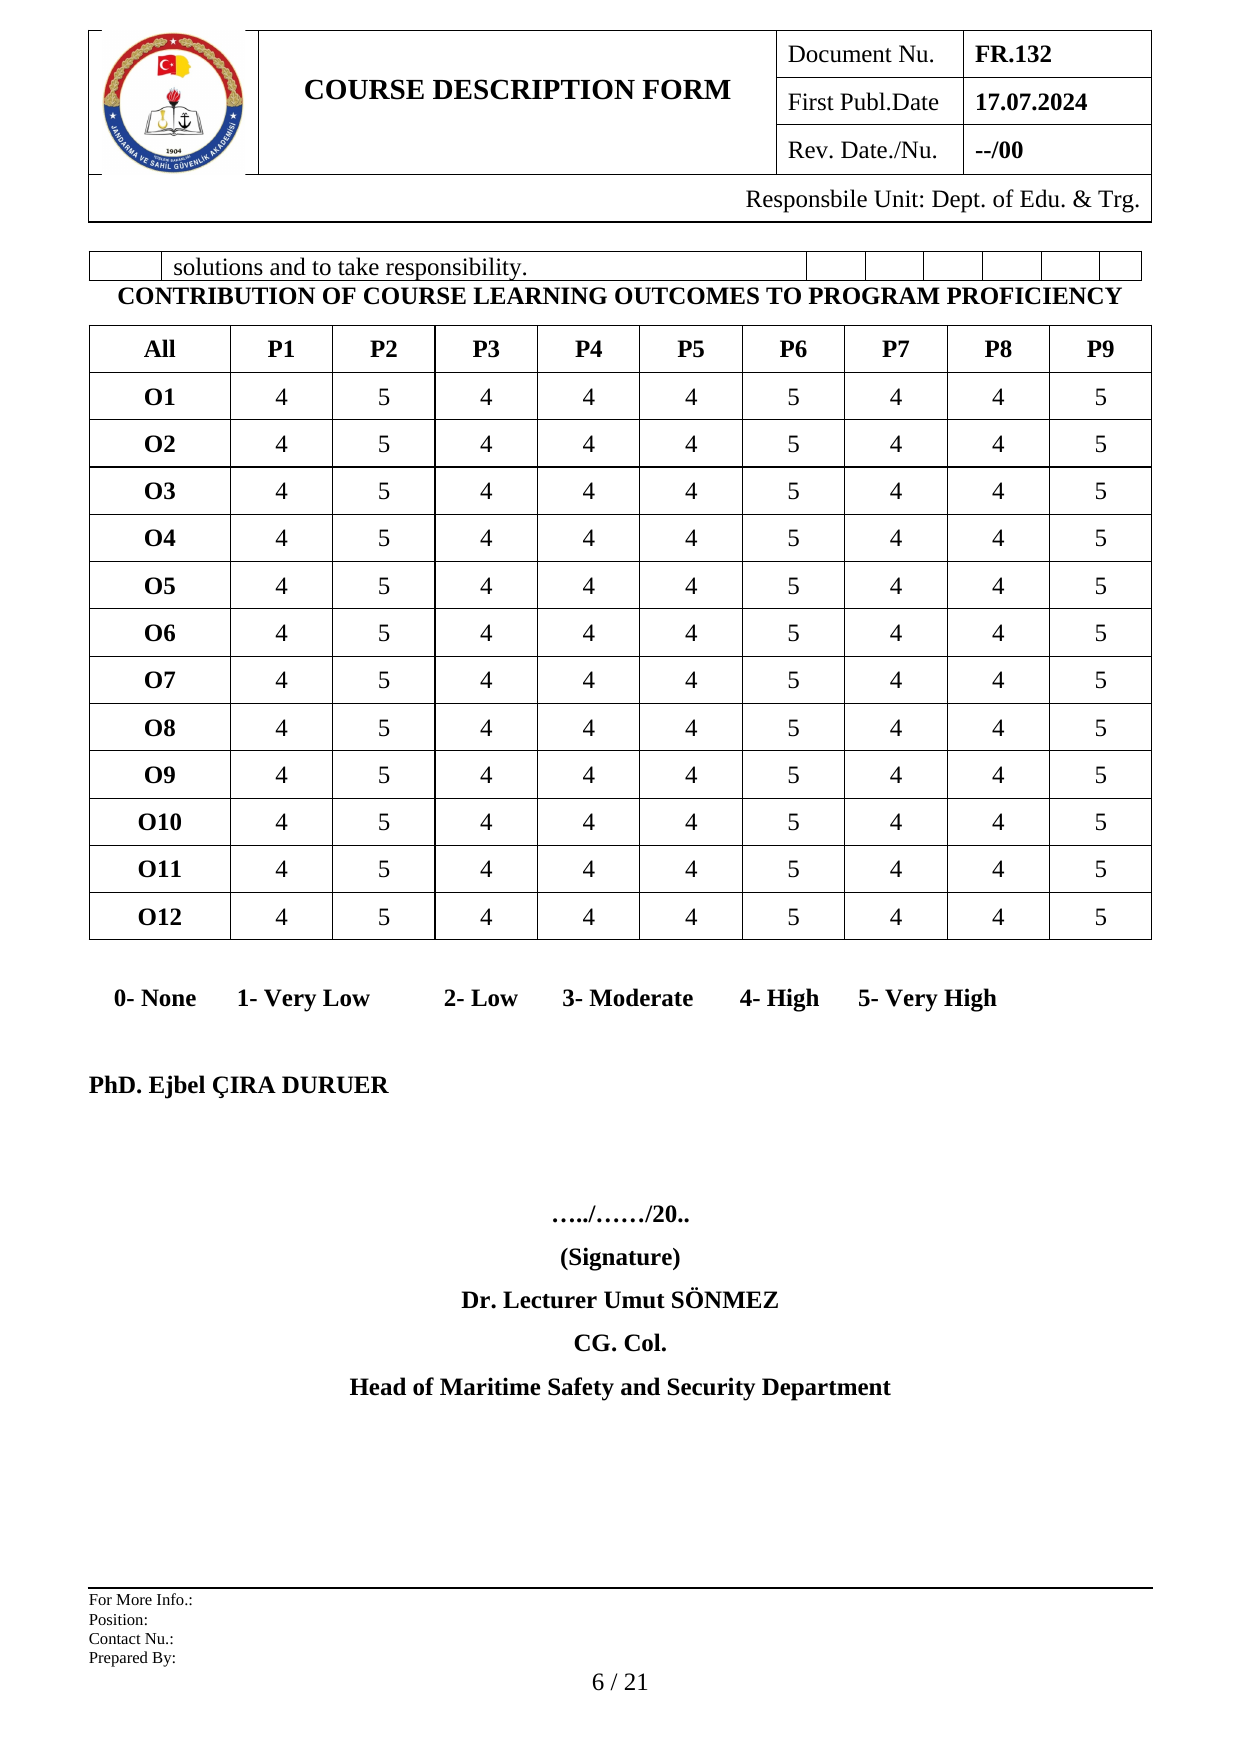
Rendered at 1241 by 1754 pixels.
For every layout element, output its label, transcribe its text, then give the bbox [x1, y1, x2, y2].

table_cell 4 [845, 799, 947, 845]
table_cell 4 [436, 562, 537, 608]
text CG. Col. [89, 1328, 1152, 1357]
table_cell 5 [1050, 562, 1151, 608]
table_cell 5 [333, 468, 434, 514]
table_header P5 [640, 326, 742, 372]
table_cell 4 [231, 799, 332, 845]
table_cell 4 [640, 751, 742, 797]
table_cell 4 [640, 846, 742, 892]
table_cell 4 [436, 799, 537, 845]
table_cell 5 [1050, 373, 1151, 419]
table_cell 4 [948, 751, 1049, 797]
table_cell 5 [1050, 515, 1151, 561]
table_cell 4 [845, 515, 947, 561]
table_cell 5 [1050, 657, 1151, 703]
table_cell 4 [436, 657, 537, 703]
table_cell 4 [231, 657, 332, 703]
table_cell [924, 252, 982, 280]
table_cell 4 [538, 799, 639, 845]
table_cell [983, 252, 1041, 280]
table_cell 4 [538, 609, 639, 656]
text Dr. Lecturer Umut SÖNMEZ [89, 1285, 1152, 1314]
table_cell 4 [538, 751, 639, 797]
table_cell 4 [845, 468, 947, 514]
table_cell 5 [1050, 893, 1151, 939]
table_cell 5 [1050, 799, 1151, 845]
table_header P1 [231, 326, 332, 372]
table_cell O10 [90, 799, 230, 845]
table_cell 4 [538, 373, 639, 419]
text PhD. Ejbel ÇIRA DURUER [89, 1070, 1152, 1098]
table_cell 4 [948, 468, 1049, 514]
table_cell 5 [743, 799, 844, 845]
table_cell 5 [333, 373, 434, 419]
table_cell 4 [231, 562, 332, 608]
table_cell 5 [743, 751, 844, 797]
table_cell X [1100, 252, 1141, 280]
table_cell 4 [436, 468, 537, 514]
table_cell O2 [90, 420, 230, 466]
table_cell 5 [1050, 420, 1151, 466]
table_cell 5 [333, 609, 434, 656]
table_cell 5 [1050, 751, 1151, 797]
table_cell 4 [231, 420, 332, 466]
table_cell 4 [538, 468, 639, 514]
table_cell [866, 252, 923, 280]
table_cell 5 [1050, 704, 1151, 750]
table_cell O4 [90, 515, 230, 561]
table_cell 4 [436, 704, 537, 750]
table_cell O7 [90, 657, 230, 703]
table_cell 4 [845, 609, 947, 656]
table_cell 4 [845, 420, 947, 466]
table_cell 4 [640, 799, 742, 845]
table_cell 4 [640, 657, 742, 703]
table_cell O5 [90, 562, 230, 608]
table_cell 5 [743, 420, 844, 466]
table_cell [807, 252, 865, 280]
table_cell 4 [845, 704, 947, 750]
table_cell 5 [333, 657, 434, 703]
table_cell 4 [845, 846, 947, 892]
table_cell 4 [948, 799, 1049, 845]
table_cell 4 [231, 704, 332, 750]
table_cell 4 [948, 420, 1049, 466]
table_cell 4 [231, 373, 332, 419]
table_cell 4 [436, 420, 537, 466]
table_cell 5 [1050, 846, 1151, 892]
table_cell 4 [640, 468, 742, 514]
table_cell 4 [436, 609, 537, 656]
table_cell 4 [948, 373, 1049, 419]
table_cell 4 [436, 751, 537, 797]
table_cell 4 [948, 657, 1049, 703]
text 0- None 1- Very Low 2- Low 3- Moderate 4- High 5- Very High [89, 983, 1152, 1012]
table_cell 4 [845, 657, 947, 703]
table_cell P9 [90, 252, 161, 280]
table_cell 4 [640, 420, 742, 466]
table_cell 4 [231, 468, 332, 514]
table_cell 5 [333, 799, 434, 845]
table_cell 4 [436, 893, 537, 939]
table_cell 4 [845, 373, 947, 419]
table_cell 4 [231, 893, 332, 939]
table_header P8 [948, 326, 1049, 372]
table_cell 4 [640, 893, 742, 939]
table_cell 5 [743, 609, 844, 656]
table_header P9 [1050, 326, 1151, 372]
table_cell 4 [948, 562, 1049, 608]
table_cell 5 [743, 468, 844, 514]
table_cell 5 [743, 657, 844, 703]
table_cell 4 [640, 562, 742, 608]
table_cell 5 [743, 846, 844, 892]
table_cell O1 [90, 373, 230, 419]
table_cell O8 [90, 704, 230, 750]
table_cell 5 [333, 420, 434, 466]
table_cell 5 [333, 562, 434, 608]
table_cell 5 [743, 373, 844, 419]
table_cell 4 [538, 657, 639, 703]
table_cell 4 [231, 751, 332, 797]
table_cell 5 [743, 893, 844, 939]
table_cell 4 [231, 846, 332, 892]
table_cell 5 [1050, 609, 1151, 656]
table_cell O12 [90, 893, 230, 939]
table_cell 4 [845, 562, 947, 608]
table_cell 4 [538, 562, 639, 608]
table_cell O11 [90, 846, 230, 892]
table_header P6 [743, 326, 844, 372]
table_cell 4 [538, 846, 639, 892]
table_cell O3 [90, 468, 230, 514]
table_cell O9 [90, 751, 230, 797]
table_cell 4 [948, 515, 1049, 561]
table_cell 4 [231, 609, 332, 656]
table_cell 4 [231, 515, 332, 561]
table_cell 4 [640, 704, 742, 750]
table_cell 5 [333, 515, 434, 561]
table_header P4 [538, 326, 639, 372]
table_cell 4 [538, 515, 639, 561]
table_header P3 [436, 326, 537, 372]
table_cell 5 [333, 751, 434, 797]
table_cell 4 [538, 893, 639, 939]
table_cell 5 [1050, 468, 1151, 514]
table_cell 4 [948, 846, 1049, 892]
table_cell O6 [90, 609, 230, 656]
table_cell 4 [538, 704, 639, 750]
text (Signature) [89, 1242, 1152, 1271]
text …../……/20.. [89, 1199, 1152, 1228]
table_cell [1042, 252, 1099, 280]
table_cell 4 [640, 609, 742, 656]
table_cell 4 [640, 373, 742, 419]
text Head of Maritime Safety and Security Department [89, 1372, 1152, 1400]
table_header P7 [845, 326, 947, 372]
table_cell 5 [333, 893, 434, 939]
table_header P2 [333, 326, 434, 372]
table_cell 5 [743, 704, 844, 750]
table_cell 5 [333, 846, 434, 892]
table_cell 4 [948, 609, 1049, 656]
picture [101, 30, 246, 175]
table_cell 5 [743, 515, 844, 561]
text CONTRIBUTION OF COURSE LEARNING OUTCOMES TO PROGRAM PROFICIENCY [89, 281, 1152, 310]
table_header All [90, 326, 230, 372]
table_cell 4 [845, 751, 947, 797]
table_cell 4 [948, 893, 1049, 939]
table_cell 4 [845, 893, 947, 939]
table_cell 4 [436, 373, 537, 419]
table_cell 4 [640, 515, 742, 561]
table_cell 5 [743, 562, 844, 608]
table_cell 4 [538, 420, 639, 466]
table_cell 4 [436, 515, 537, 561]
table_cell 4 [948, 704, 1049, 750]
table_cell 4 [436, 846, 537, 892]
table_cell 5 [333, 704, 434, 750]
